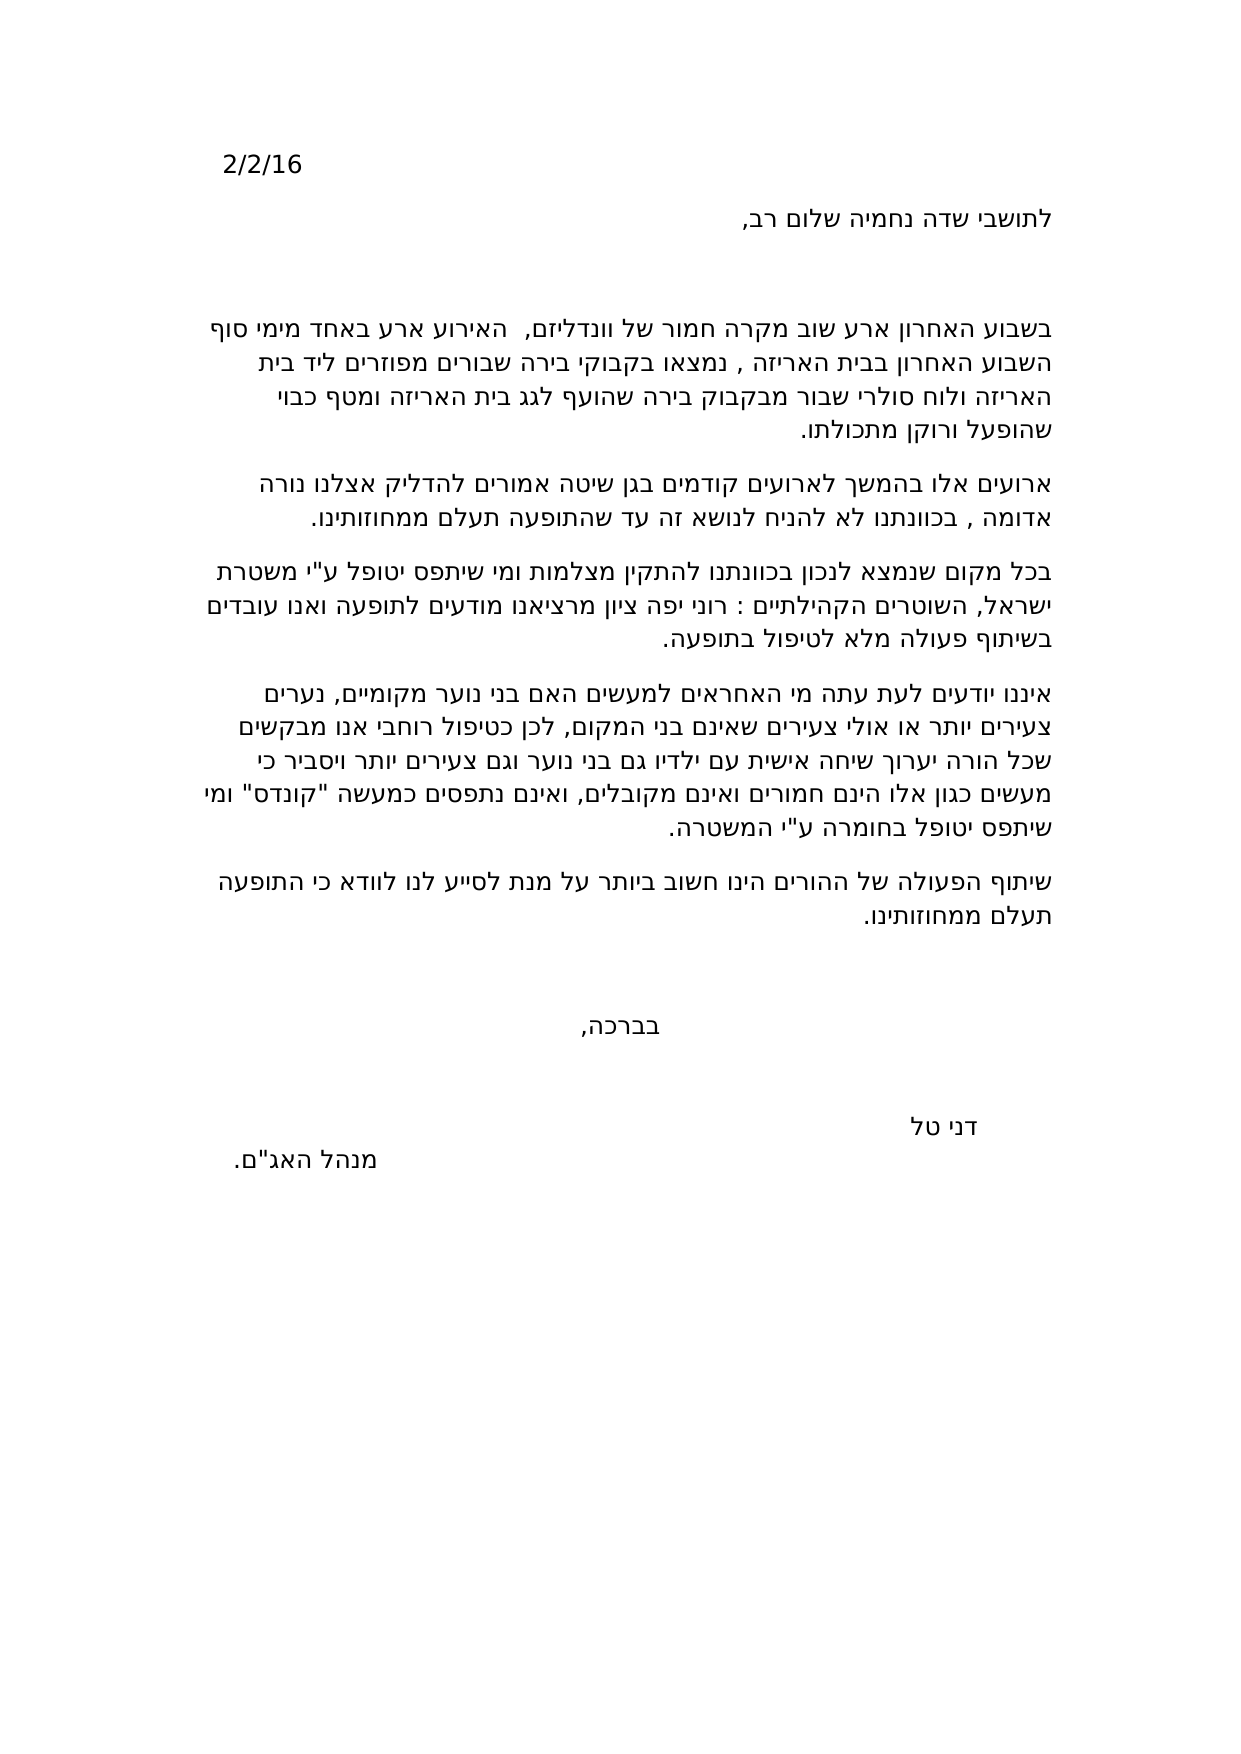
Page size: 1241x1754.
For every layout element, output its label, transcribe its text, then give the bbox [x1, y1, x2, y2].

text בכל מקום שנמצא לנכון בכוונתנו להתקין מצלמות ומי שיתפס יטופל ע"י משטרת ישראל, השוטרים הקהילתיים : רוני יפה ציון מרציאנו מודעים לתופעה ואנו עובדים בשיתוף פעולה מלא לטיפול בתופעה. [187, 557, 1053, 654]
text מנהל האג"ם. [187, 1146, 978, 1175]
text בברכה, [187, 1011, 1053, 1040]
text ארועים אלו בהמשך לארועים קודמים בגן שיטה אמורים להדליק אצלנו נורה אדומה , בכוונתנו לא להניח לנושא זה עד שהתופעה תעלם ממחוזותינו. [187, 469, 1053, 532]
text דני טל [187, 1080, 978, 1141]
text שיתוף הפעולה של ההורים הינו חשוב ביותר על מנת לסייע לנו לוודא כי התופעה תעלם ממחוזותינו. [187, 867, 1053, 930]
text בשבוע האחרון ארע שוב מקרה חמור של וונדליזם, האירוע ארע באחד מימי סוף השבוע האחרון בבית האריזה , נמצאו בקבוקי בירה שבורים מפוזרים ליד בית האריזה ולוח סולרי שבור מבקבוק בירה שהועף לגג בית האריזה ומטף כבוי שהופעל ורוקן מתכולתו. [187, 314, 1053, 444]
text לתושבי שדה נחמיה שלום רב, [187, 204, 1053, 233]
text 2/2/16 [187, 150, 1053, 179]
text איננו יודעים לעת עתה מי האחראים למעשים האם בני נוער מקומיים, נערים צעירים יותר או אולי צעירים שאינם בני המקום, לכן כטיפול רוחבי אנו מבקשים שכל הורה יערוך שיחה אישית עם ילדיו גם בני נוער וגם צעירים יותר ויסביר כי מעשים כגון אלו הינם חמורים ואינם מקובלים, ואינם נתפסים כמעשה "קונדס" ומי שיתפס יטופל בחומרה ע"י המשטרה. [187, 679, 1053, 842]
